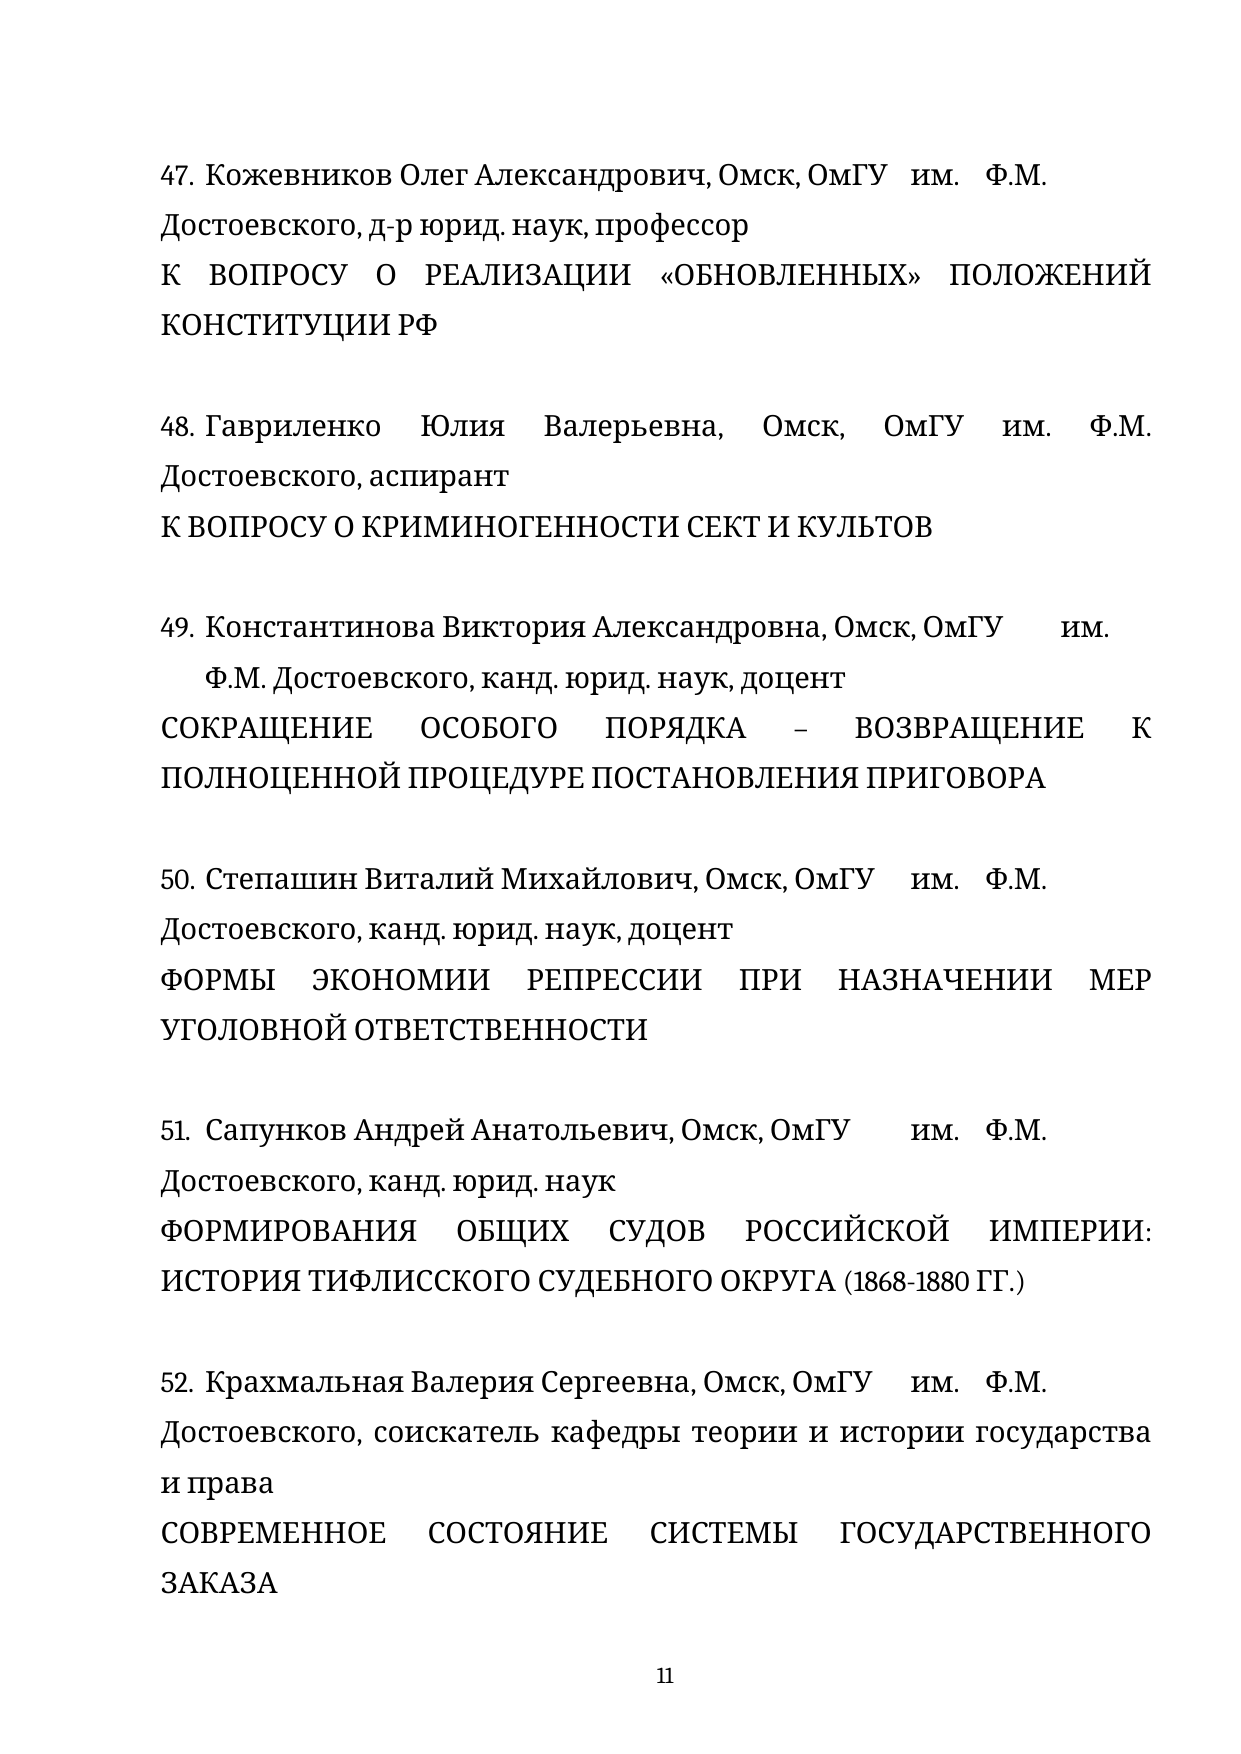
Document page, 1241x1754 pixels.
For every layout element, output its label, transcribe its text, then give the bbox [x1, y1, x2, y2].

text ФОРМЫ ЭКОНОМИИ РЕПРЕССИИ ПРИ НАЗНАЧЕНИИ МЕР УГОЛОВНОЙ ОТВЕТСТВЕННОСТИ [160, 964, 1152, 1047]
text К ВОПРОСУ О РЕАЛИЗАЦИИ «ОБНОВЛЕННЫХ» ПОЛОЖЕНИЙ КОНСТИТУЦИИ РФ [160, 259, 1152, 343]
list Степашин Виталий Михайлович, Омск, ОмГУ им. Ф.М. Достоевского, канд. юрид. наук, доцент [160, 863, 1152, 947]
list Гавриленко Юлия Валерьевна, Омск, ОмГУ им. Ф.М. Достоевского, аспирант [160, 410, 1152, 494]
list Сапунков Андрей Анатольевич, Омск, ОмГУ им. Ф.М. Достоевского, канд. юрид. наук [160, 1114, 1152, 1198]
text СОВРЕМЕННОЕ СОСТОЯНИЕ СИСТЕМЫ ГОСУДАРСТВЕННОГО ЗАКАЗА [160, 1517, 1152, 1601]
list Кожевников Олег Александрович, Омск, ОмГУ им. Ф.М. Достоевского, д-р юрид. наук, профессор [160, 159, 1152, 242]
text ФОРМИРОВАНИЯ ОБЩИХ СУДОВ РОССИЙСКОЙ ИМПЕРИИ: ИСТОРИЯ ТИФЛИССКОГО СУДЕБНОГО ОКРУГА (1868-1880 ГГ.) [160, 1215, 1152, 1299]
list Крахмальная Валерия Сергеевна, Омск, ОмГУ им. Ф.М. Достоевского, соискатель кафедры теории и истории государства и права [160, 1366, 1152, 1500]
text К ВОПРОСУ О КРИМИНОГЕННОСТИ СЕКТ И КУЛЬТОВ [160, 511, 1152, 544]
text СОКРАЩЕНИЕ ОСОБОГО ПОРЯДКА – ВОЗВРАЩЕНИЕ К ПОЛНОЦЕННОЙ ПРОЦЕДУРЕ ПОСТАНОВЛЕНИЯ ПРИГОВОРА [160, 712, 1152, 796]
list Константинова Виктория Александровна, Омск, ОмГУ им. Ф.М. Достоевского, канд. юрид. наук, доцент [160, 611, 1152, 695]
